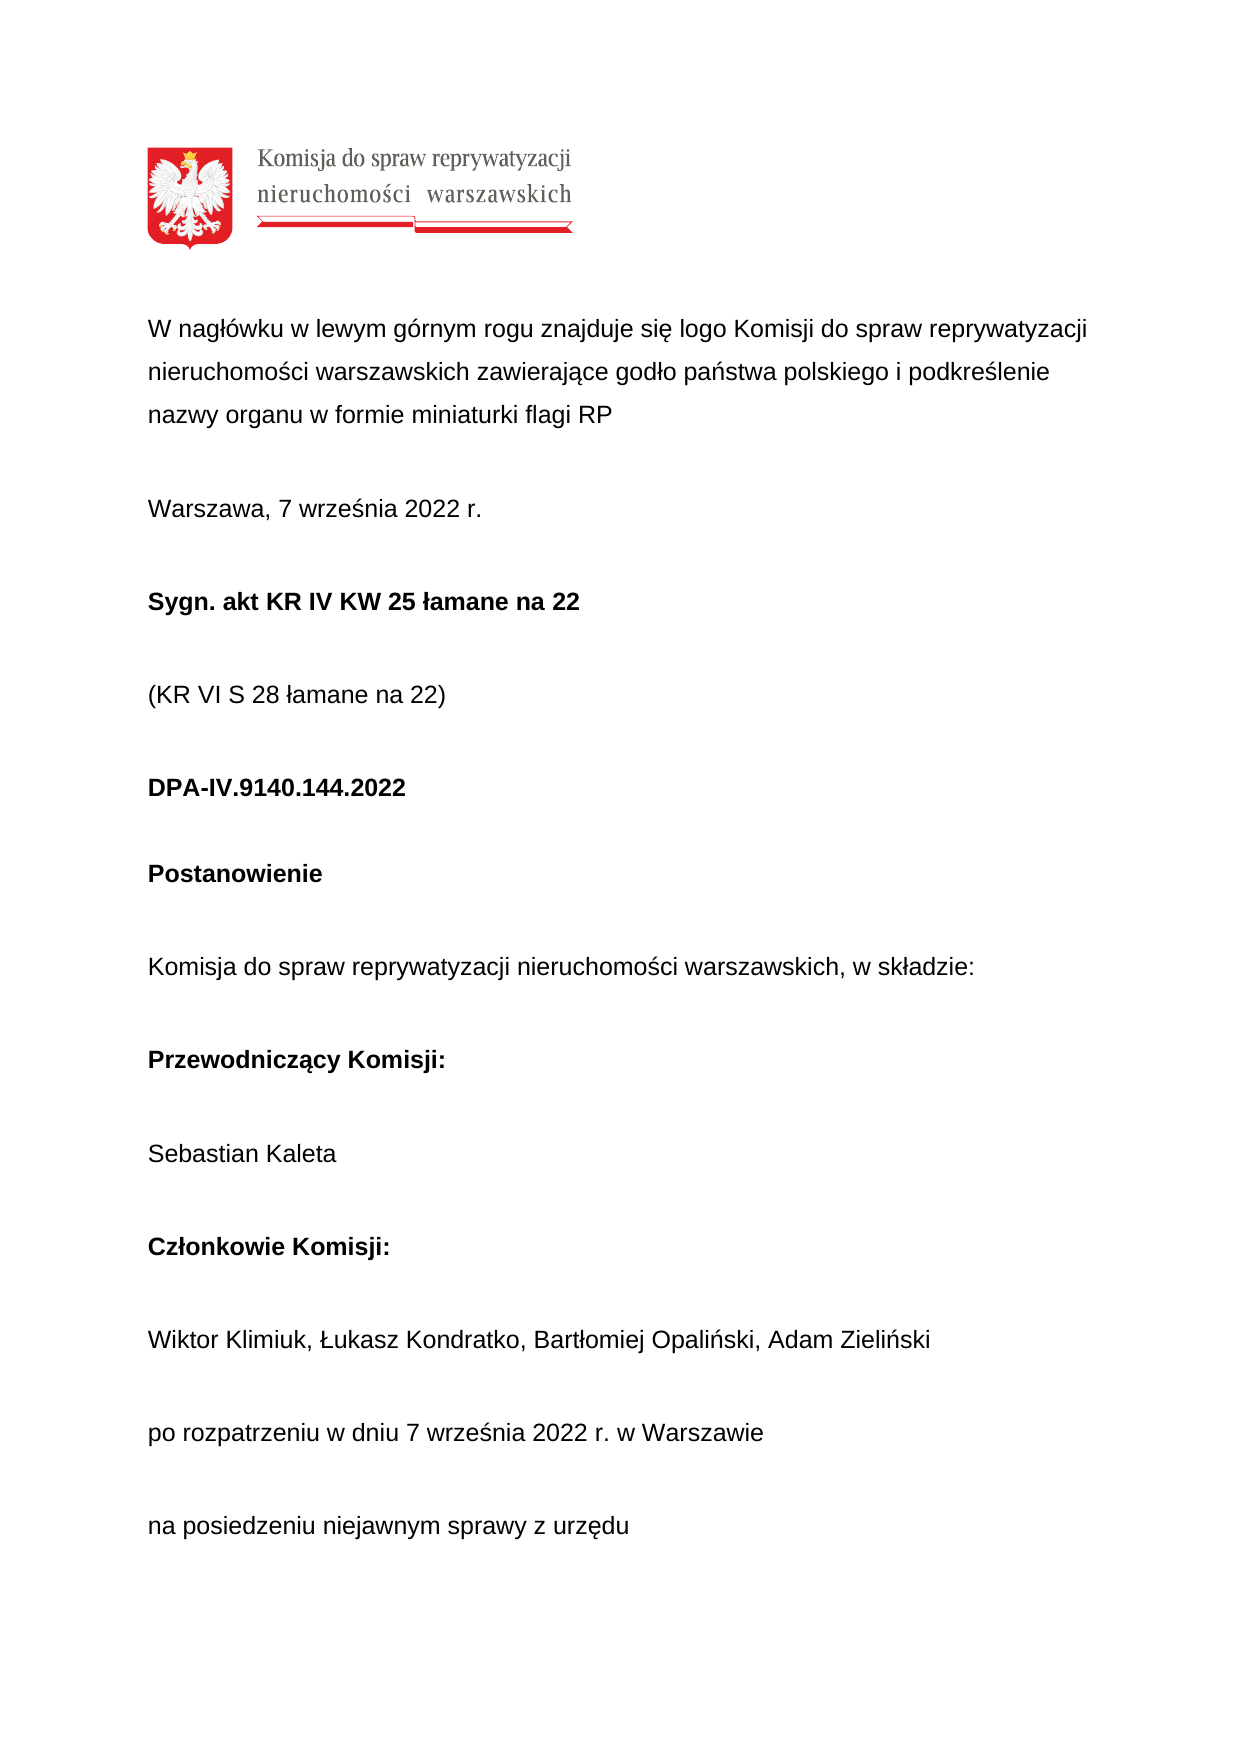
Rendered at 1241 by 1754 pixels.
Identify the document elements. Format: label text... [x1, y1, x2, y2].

text Warszawa, 7 września 2022 r. [148, 494, 1093, 522]
text Przewodniczący Komisji: [148, 1046, 1093, 1074]
text Postanowienie [148, 859, 1093, 888]
text na posiedzeniu niejawnym sprawy z urzędu [148, 1511, 1093, 1540]
text Wiktor Klimiuk, Łukasz Kondratko, Bartłomiej Opaliński, Adam Zieliński [148, 1325, 1093, 1354]
text DPA-IV.9140.144.2022 [148, 773, 1093, 802]
text (KR VI S 28 łamane na 22) [148, 680, 1093, 709]
text Członkowie Komisji: [148, 1232, 1093, 1261]
text W nagłówku w lewym górnym rogu znajduje się logo Komisji do spraw reprywatyzacji nieruchomości warszawskich zawierające godło państwa polskiego i podkreślenie nazwy organu w formie miniaturki flagi RP [148, 314, 1093, 429]
text Komisja do spraw reprywatyzacji nieruchomości warszawskich, w składzie: [148, 952, 1093, 981]
text Sebastian Kaleta [148, 1139, 1093, 1167]
text po rozpatrzeniu w dniu 7 września 2022 r. w Warszawie [148, 1418, 1093, 1447]
text Sygn. akt KR IV KW 25 łamane na 22 [148, 587, 1093, 616]
